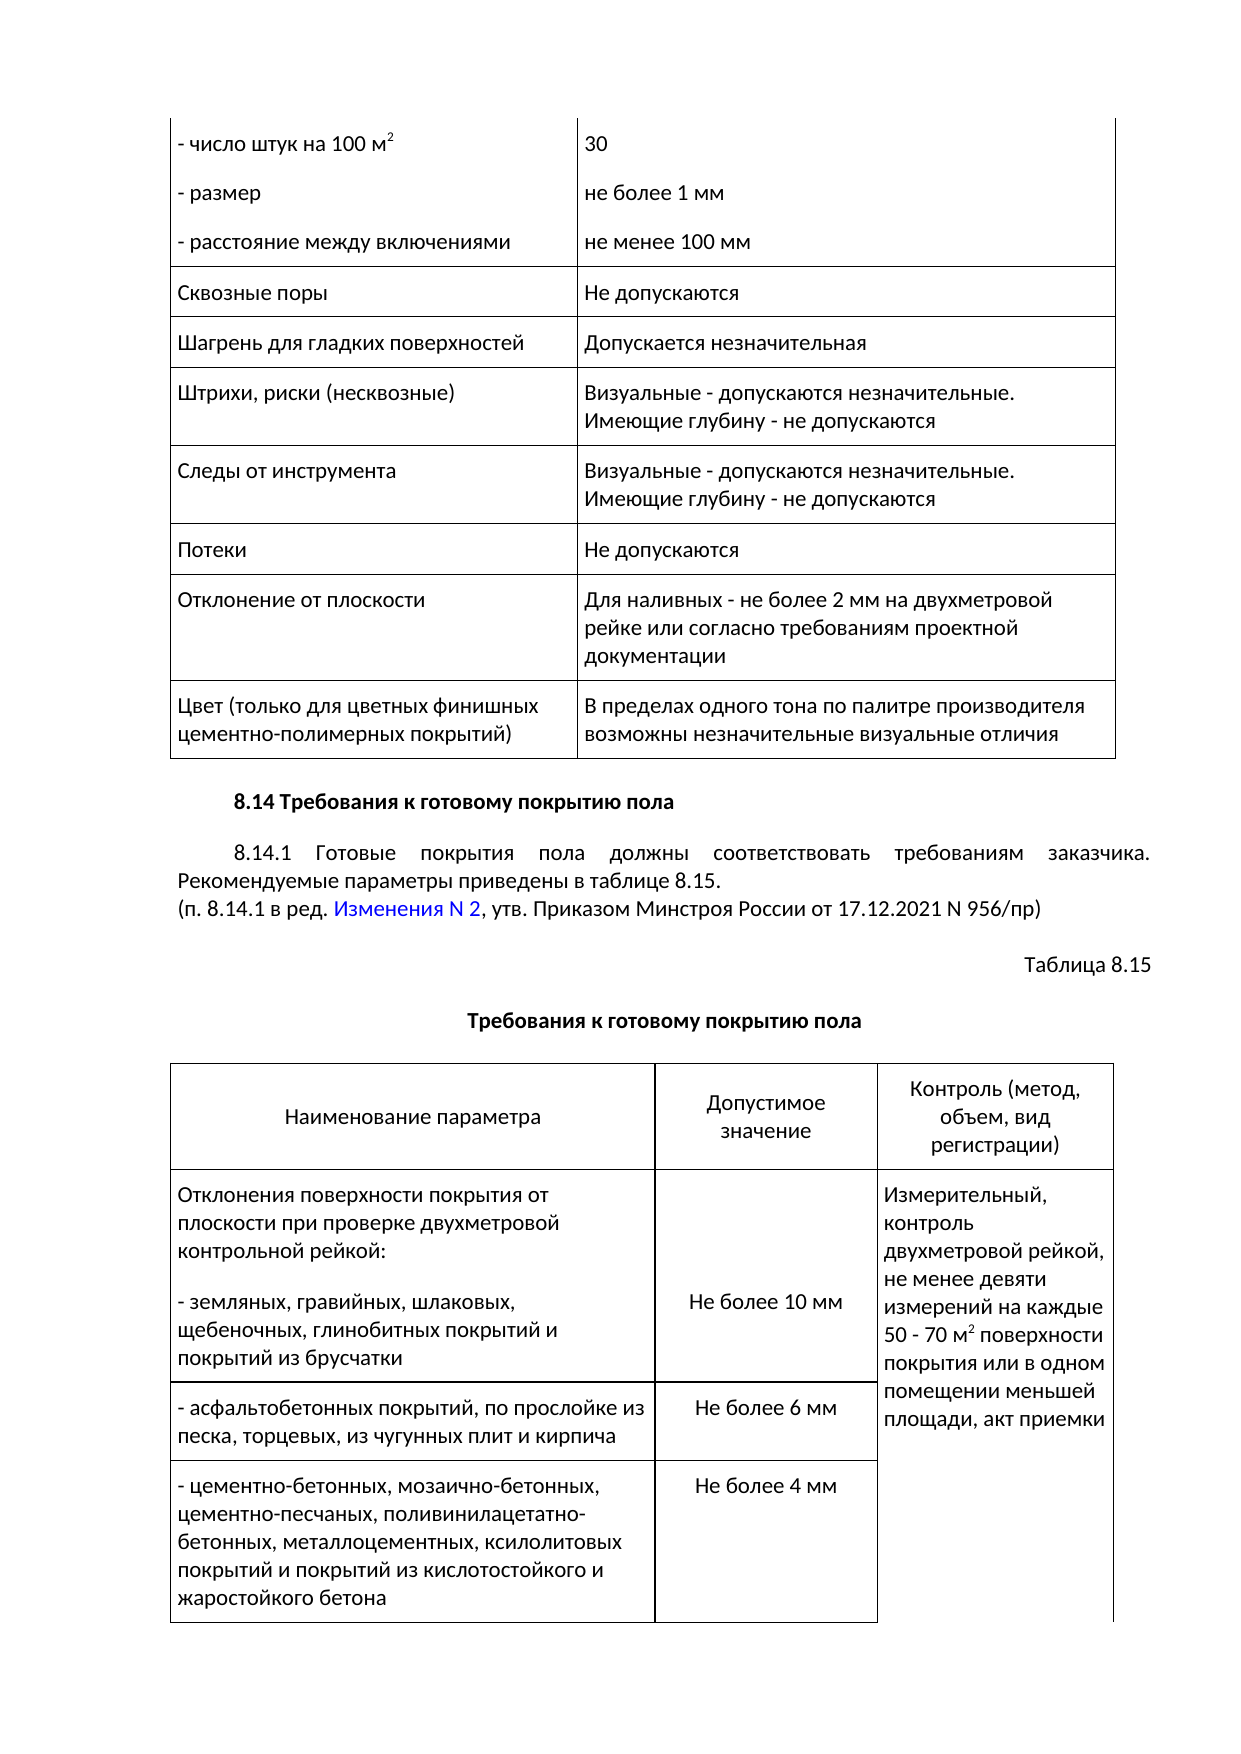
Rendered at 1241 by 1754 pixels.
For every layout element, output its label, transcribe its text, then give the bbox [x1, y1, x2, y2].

table_cell - число штук на 100 м2 [171, 118, 577, 167]
table_cell Не более 4 мм [656, 1461, 877, 1622]
text Требования к готовому покрытию пола [177, 1006, 1152, 1034]
table_cell - цементно-бетонных, мозаично-бетонных, цементно-песчаных, поливинилацетатно-бетонных, металлоцементных, ксилолитовых покрытий и покрытий из кислотостойкого и жаростойкого бетона [171, 1461, 654, 1622]
table_cell Визуальные - допускаются незначительные. Имеющие глубину - не допускаются [578, 368, 1115, 445]
table_cell Шагрень для гладких поверхностей [171, 317, 577, 367]
text Таблица 8.15 [177, 950, 1152, 978]
table_cell [656, 1170, 877, 1275]
text 8.14.1 Готовые покрытия пола должны соответствовать требованиям заказчика. Рекомендуемые параметры приведены в таблице 8.15. [177, 838, 1152, 894]
table_cell Отклонение от плоскости [171, 575, 577, 680]
table_cell Измерительный, контроль двухметровой рейкой, не менее девяти измерений на каждые 50 - 70 м2 поверхности покрытия или в одном помещении меньшей площади, акт приемки [878, 1170, 1113, 1622]
table_cell - расстояние между включениями [171, 217, 577, 266]
table_cell Цвет (только для цветных финишных цементно-полимерных покрытий) [171, 681, 577, 758]
table_cell Отклонения поверхности покрытия от плоскости при проверке двухметровой контрольной рейкой: [171, 1170, 654, 1275]
table_cell Не допускаются [578, 524, 1115, 573]
table_cell Не допускаются [578, 267, 1115, 316]
table_header Наименование параметра [171, 1064, 654, 1169]
table_cell Не более 10 мм [656, 1275, 877, 1381]
table_cell Сквозные поры [171, 267, 577, 316]
text (п. 8.14.1 в ред. Изменения N 2, утв. Приказом Минстроя России от 17.12.2021 N 956/пр) [177, 894, 1152, 922]
table_cell Следы от инструмента [171, 446, 577, 523]
table_cell Не более 6 мм [656, 1383, 877, 1460]
table_cell Для наливных - не более 2 мм на двухметровой рейке или согласно требованиям проектной документации [578, 575, 1115, 680]
table_cell - асфальтобетонных покрытий, по прослойке из песка, торцевых, из чугунных плит и кирпича [171, 1383, 654, 1460]
table_cell не более 1 мм [578, 168, 1115, 217]
table_cell Допускается незначительная [578, 317, 1115, 367]
table_header Допустимое значение [656, 1064, 877, 1169]
table_cell Визуальные - допускаются незначительные. Имеющие глубину - не допускаются [578, 446, 1115, 523]
table_cell - размер [171, 168, 577, 217]
table_cell не менее 100 мм [578, 217, 1115, 266]
title 8.14 Требования к готовому покрытию пола [177, 787, 1152, 815]
table_header Контроль (метод, объем, вид регистрации) [878, 1064, 1113, 1169]
table_cell В пределах одного тона по палитре производителя возможны незначительные визуальные отличия [578, 681, 1115, 758]
table_cell Потеки [171, 524, 577, 573]
table_cell Штрихи, риски (несквозные) [171, 368, 577, 445]
table_cell - земляных, гравийных, шлаковых, щебеночных, глинобитных покрытий и покрытий из брусчатки [171, 1275, 654, 1381]
table_cell 30 [578, 118, 1115, 167]
